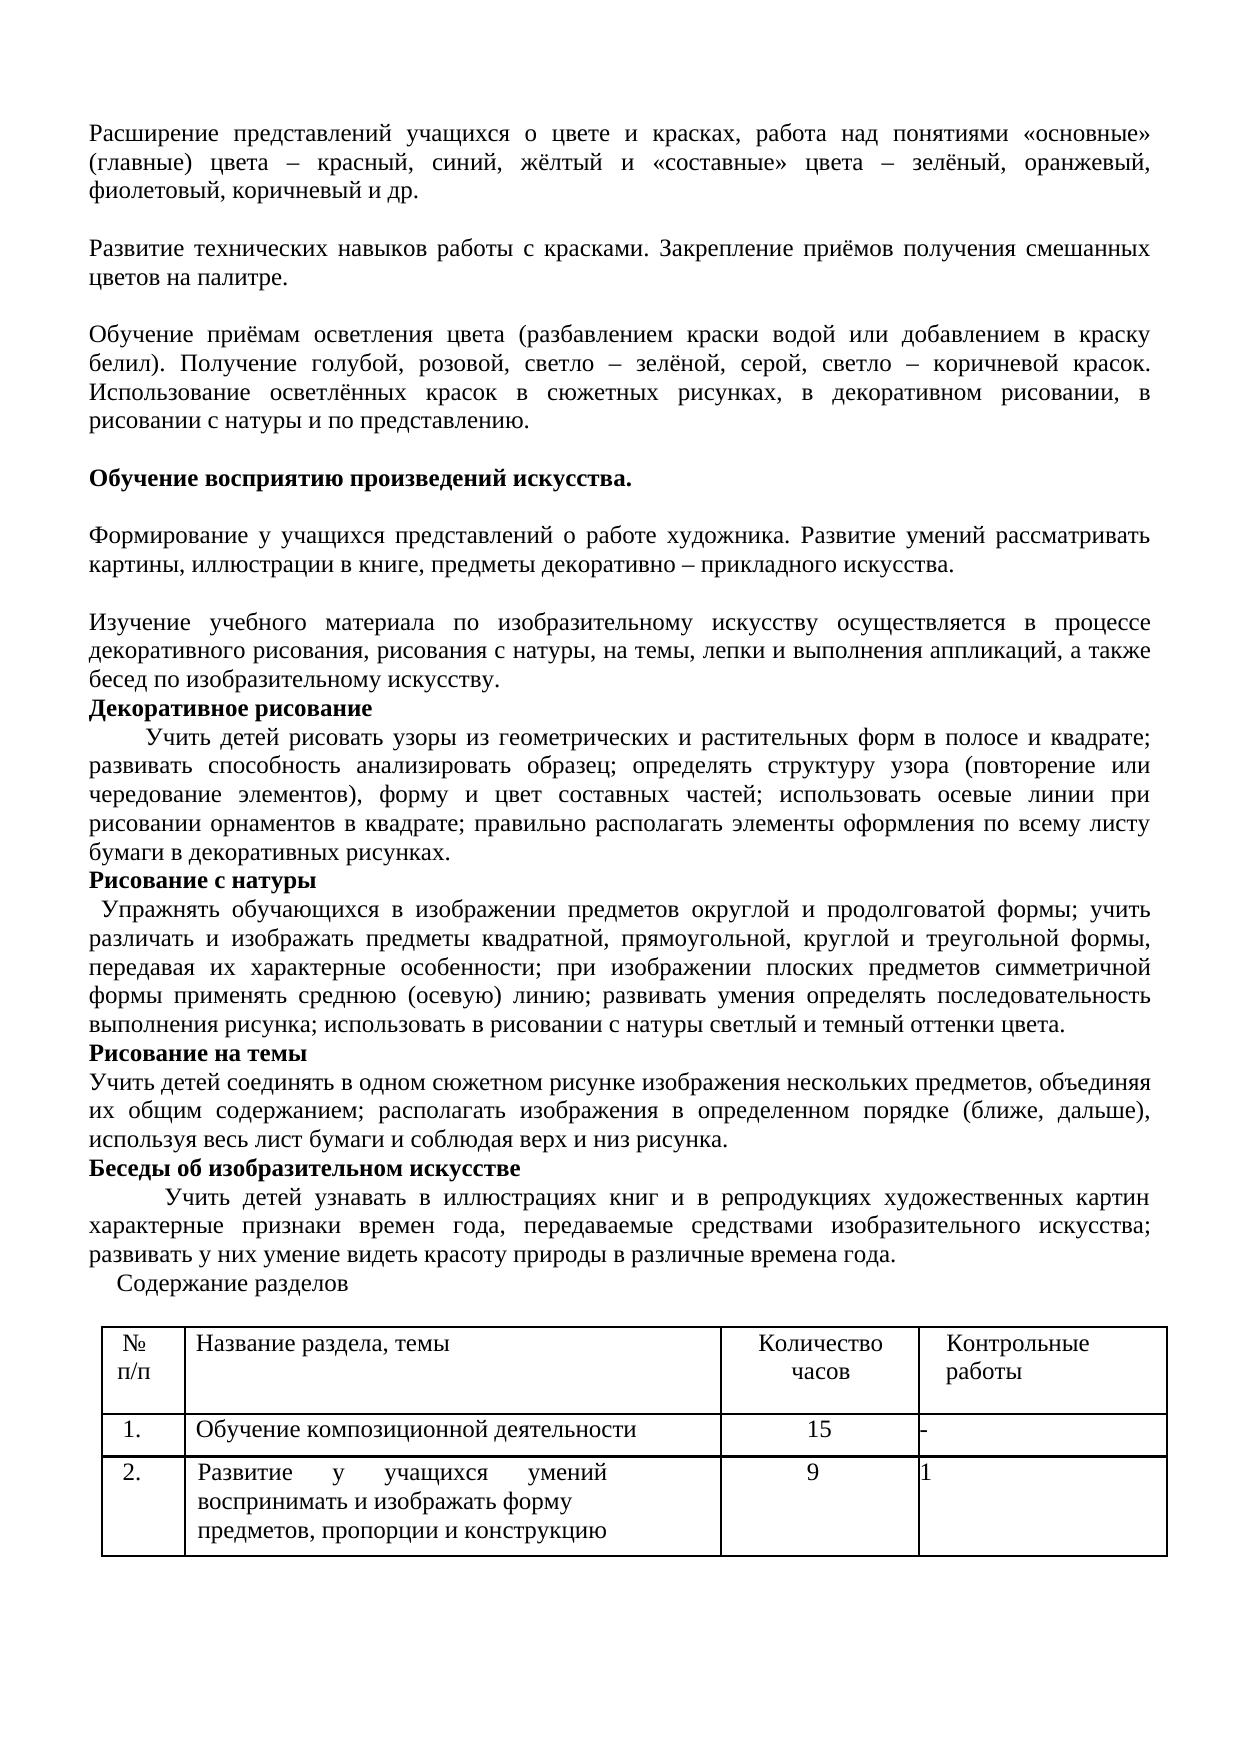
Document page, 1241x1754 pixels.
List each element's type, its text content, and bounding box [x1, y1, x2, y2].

table_header Контрольные работы [920, 1328, 1166, 1412]
text Обучение приёмам осветления цвета (разбавлением краски водой или добавлением в краску белил). Получение голубой, розовой, светло – зелёной, серой, светло – коричневой красок. Использование осветлённых красок в сюжетных рисунках, в декоративном рисовании, в рисовании с натуры и по представлению. [89, 319, 1152, 434]
text Изучение учебного материала по изобразительному искусству осуществляется в процессе декоративного рисования, рисования с натуры, на темы, лепки и выполнения аппликаций, а также бесед по изобразительному искусству. [89, 607, 1152, 693]
table_header Название раздела, темы [186, 1328, 720, 1412]
text Развитие технических навыков работы с красками. Закрепление приёмов получения смешанных цветов на палитре. [89, 233, 1152, 291]
text Упражнять обучающихся в изображении предметов округлой и продолговатой формы; учить различать и изображать предметы квадратной, прямоугольной, круглой и треугольной формы, передавая их характерные особенности; при изображении плоских предметов симметричной формы применять среднюю (осевую) линию; развивать умения определять последовательность выполнения рисунка; использовать в рисовании с натуры светлый и темный оттенки цвета. [89, 894, 1152, 1038]
text Беседы об изобразительном искусстве [89, 1153, 1152, 1182]
text Формирование у учащихся представлений о работе художника. Развитие умений рассматривать картины, иллюстрации в книге, предметы декоративно – прикладного искусства. [89, 521, 1152, 578]
text Обучение восприятию произведений искусства. [89, 463, 1152, 492]
table_header Количество часов [722, 1328, 918, 1412]
table_cell Обучение композиционной деятельности [186, 1415, 720, 1455]
table_cell - [920, 1415, 1166, 1455]
table_header № п/п [103, 1328, 184, 1412]
table_cell Развитие у учащихся умений воспринимать и изображать форму предметов, пропорции и конструкцию [186, 1458, 720, 1554]
text Расширение представлений учащихся о цвете и красках, работа над понятиями «основные» (главные) цвета – красный, синий, жёлтый и «составные» цвета – зелёный, оранжевый, фиолетовый, коричневый и др. [89, 118, 1152, 204]
table_cell 1 [920, 1458, 1166, 1554]
text Рисование с натуры [89, 866, 1152, 894]
table_cell 2. [103, 1458, 184, 1554]
text Учить детей соединять в одном сюжетном рисунке изображения нескольких предметов, объединяя их общим содержанием; располагать изображения в определенном порядке (ближе, дальше), используя весь лист бумаги и соблюдая верх и низ рисунка. [89, 1067, 1152, 1153]
text Учить детей узнавать в иллюстрациях книг и в репродукциях художественных картин характерные признаки времен года, передаваемые средствами изобразительного искусства; развивать у них умение видеть красоту природы в различные времена года. [89, 1182, 1152, 1268]
table_cell 1. [103, 1415, 184, 1455]
text Рисование на темы [89, 1038, 1152, 1067]
table_cell 15 [722, 1415, 918, 1455]
text Содержание разделов [116, 1268, 1122, 1297]
table_cell 9 [722, 1458, 918, 1554]
text Декоративное рисование [89, 693, 1152, 722]
text Учить детей рисовать узоры из геометрических и растительных форм в полосе и квадрате; развивать способность анализировать образец; определять структуру узора (повторение или чередование элементов), форму и цвет составных частей; использовать осевые линии при рисовании орнаментов в квадрате; правильно располагать элементы оформления по всему листу бумаги в декоративных рисунках. [89, 722, 1152, 866]
